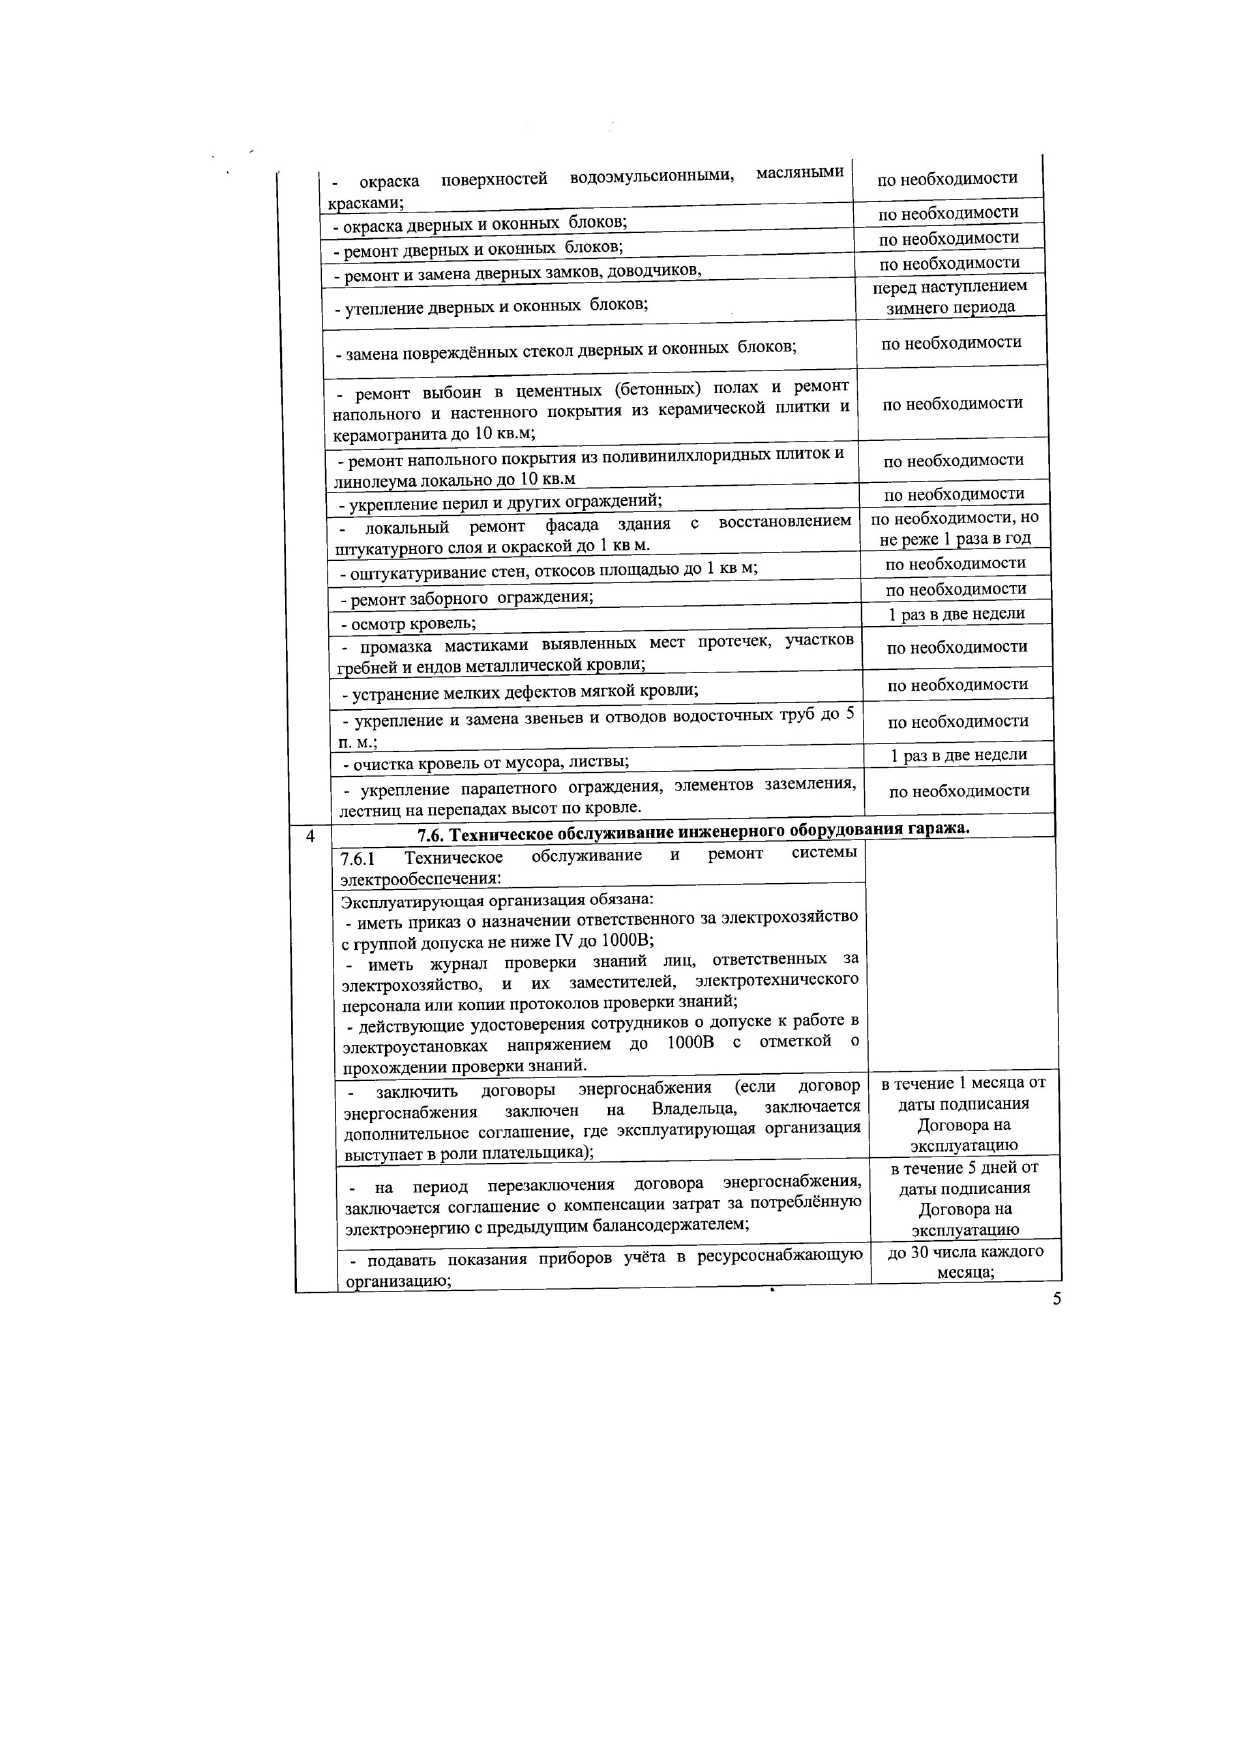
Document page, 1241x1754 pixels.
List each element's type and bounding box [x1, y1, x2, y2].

picture [177, 118, 1099, 1636]
